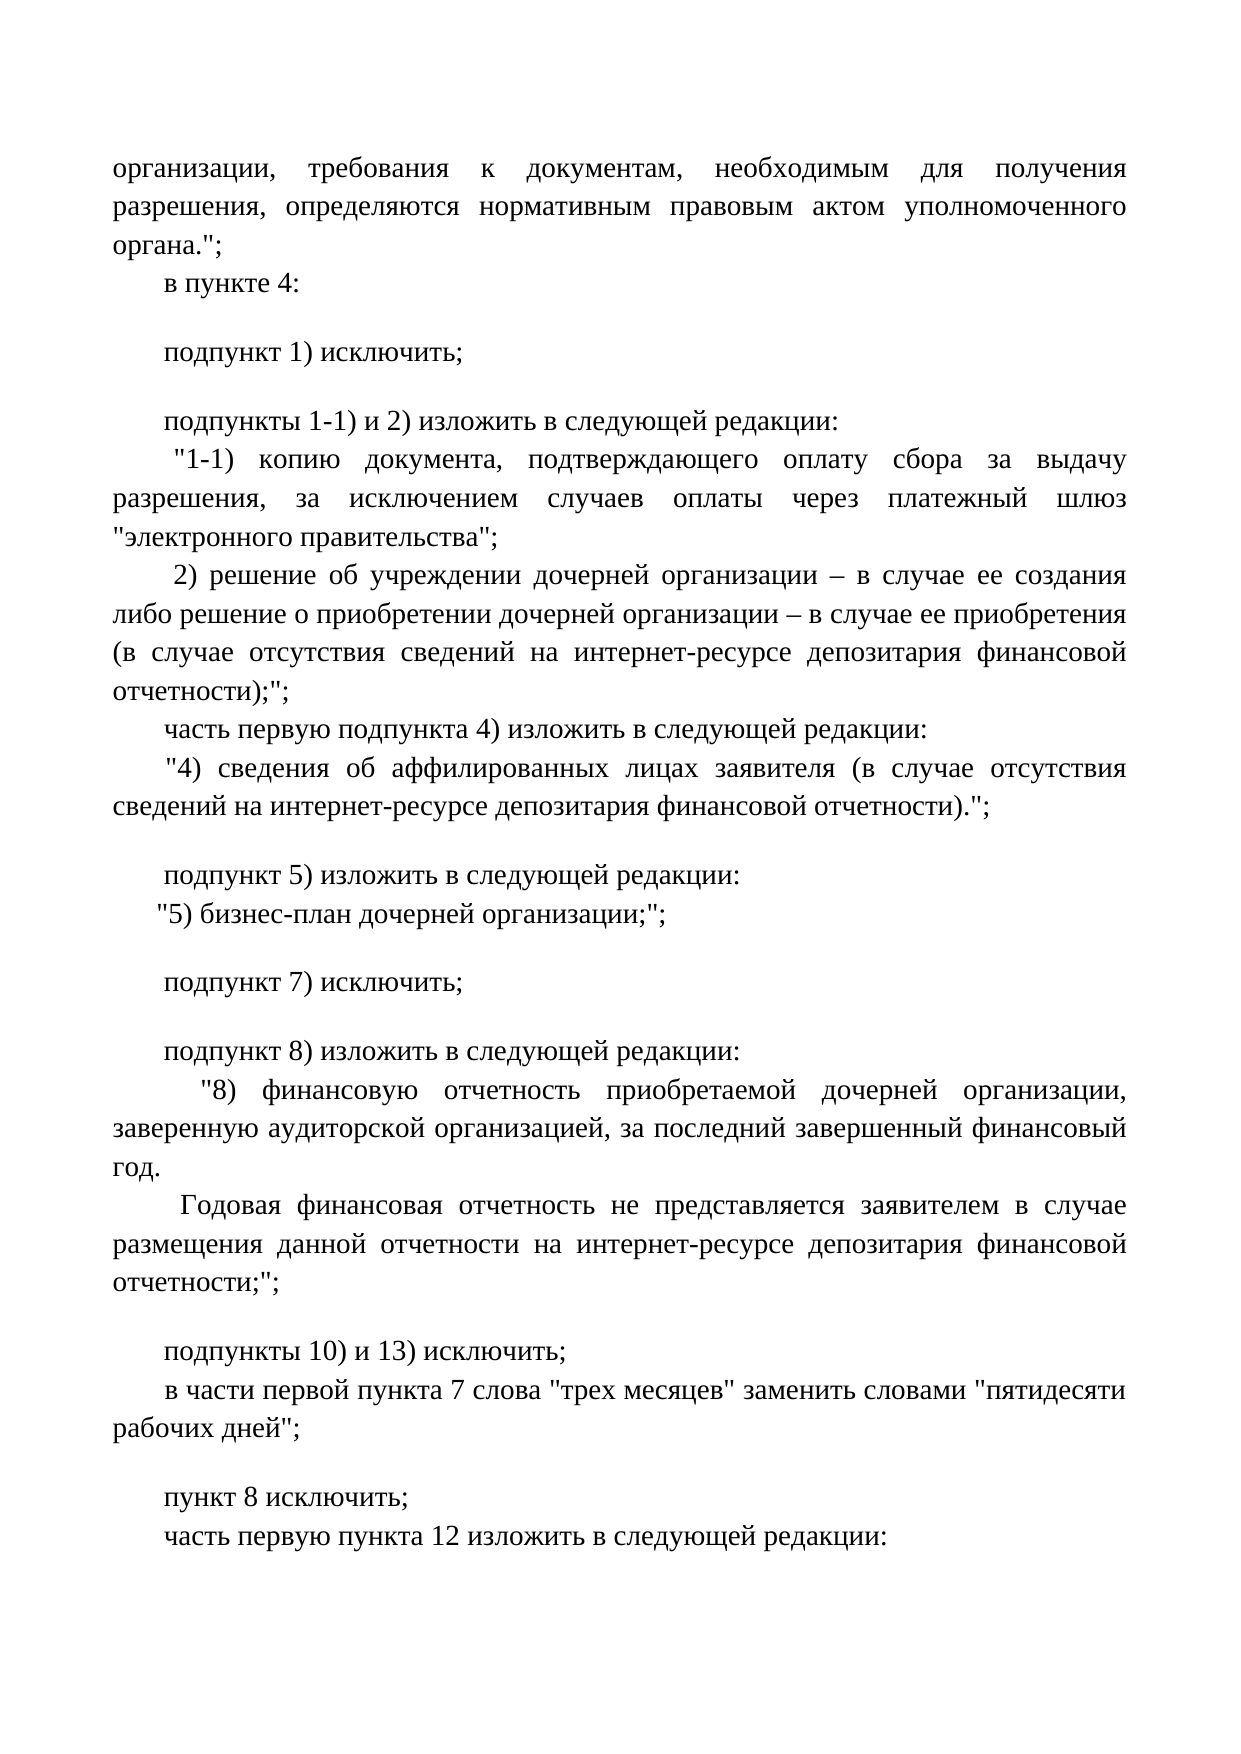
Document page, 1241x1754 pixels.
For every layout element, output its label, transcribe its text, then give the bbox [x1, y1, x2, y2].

text 2) решение об учреждении дочерней организации – в случае ее создания либо решение о приобретении дочерней организации – в случае ее приобретения (в случае отсутствия сведений на интернет-ресурсе депозитария финансовой отчетности);"; [112, 557, 1128, 706]
text подпункты 10) и 13) исключить; [112, 1333, 1128, 1367]
text "5) бизнес-план дочерней организации;"; [112, 896, 1128, 929]
text "4) сведения об аффилированных лицах заявителя (в случае отсутствия сведений на интернет-ресурсе депозитария финансовой отчетности)."; [112, 750, 1128, 822]
text в пункте 4: [112, 266, 1128, 299]
text часть первую подпункта 4) изложить в следующей редакции: [112, 711, 1128, 745]
text в части первой пункта 7 слова "трех месяцев" заменить словами "пятидесяти рабочих дней"; [112, 1372, 1128, 1444]
text подпункты 1-1) и 2) изложить в следующей редакции: [112, 403, 1128, 437]
text "8) финансовую отчетность приобретаемой дочерней организации, заверенную аудиторской организацией, за последний завершенный финансовый год. [112, 1072, 1128, 1182]
text "1-1) копию документа, подтверждающего оплату сбора за выдачу разрешения, за исключением случаев оплаты через платежный шлюз "электронного правительства"; [112, 442, 1128, 552]
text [112, 150, 1128, 261]
text часть первую пункта 12 изложить в следующей редакции: [112, 1518, 1128, 1551]
text подпункт 5) изложить в следующей редакции: [112, 857, 1128, 891]
text подпункт 8) изложить в следующей редакции: [112, 1033, 1128, 1067]
text пункт 8 исключить; [112, 1479, 1128, 1513]
text Годовая финансовая отчетность не представляется заявителем в случае размещения данной отчетности на интернет-ресурсе депозитария финансовой отчетности;"; [112, 1187, 1128, 1298]
text подпункт 1) исключить; [112, 334, 1128, 368]
text подпункт 7) исключить; [112, 964, 1128, 998]
